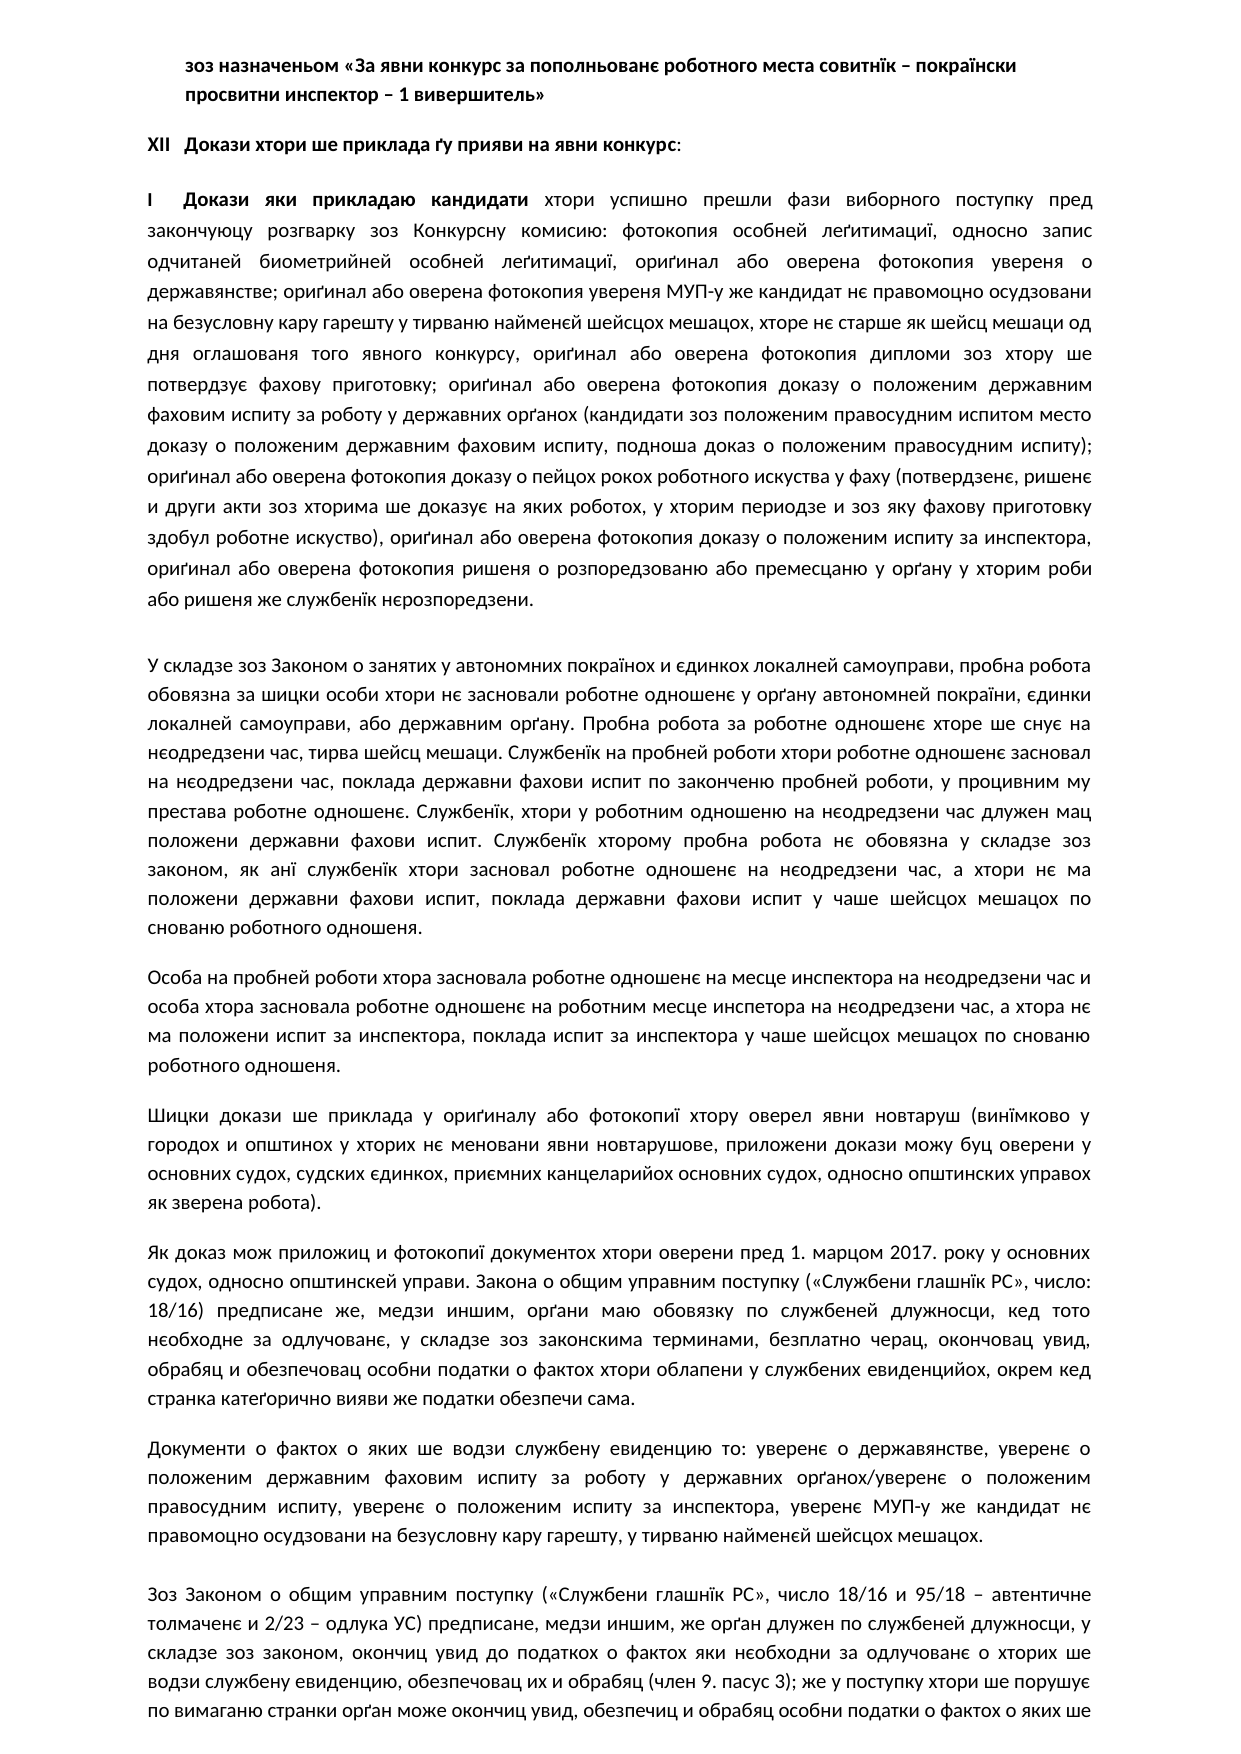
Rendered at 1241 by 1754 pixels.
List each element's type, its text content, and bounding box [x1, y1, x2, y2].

list Докази хтори ше приклада ґу прияви на явни конкурс: [147, 131, 1105, 156]
list Докази яки прикладаю кандидати хтори успишно прешли фази виборного поступку пред закончуюцу розгварку зоз Конкурсну комисию: фотокопия особней леґитимациї, односно запис одчитаней биометрийней особней леґитимациї, ориґинал або оверена фотокопия увереня о державянстве; ориґинал або оверена фотокопия увереня МУП-у же кандидат нє правомоцно осудзовани на безусловну кару гарешту у тирваню найменєй шейсцох мешацох, хторе нє старше як шейсц мешаци од дня оглашованя того явного конкурсу, ориґинал або оверена фотокопия дипломи зоз хтору ше потвердзує фахову приготовку; ориґинал або оверена фотокопия доказу о положеним державним фаховим испиту за роботу у державних орґанох (кандидати зоз положеним правосудним испитом место доказу о положеним державним фаховим испиту, подноша доказ о положеним правосудним испиту); ориґинал або оверена фотокопия доказу о пейцох рокох роботного искуства у фаху (потвердзенє, ришенє и други акти зоз хторима ше доказує на яких роботох, у хторим периодзе и зоз яку фахову приготовку здобул роботне искуство), ориґинал або оверена фотокопия доказу о положеним испиту за инспектора, ориґинал або оверена фотокопия ришеня о розпоредзованю або премесцаню у орґану у хторим роби або ришеня же службенїк нєрозпоредзени. [147, 186, 1093, 611]
text Як доказ мож приложиц и фотокопиї документох хтори оверени пред 1. марцом 2017. року у основних судох, односно општинскей управи. Закона о общим управним поступку («Службени глашнїк РС», число: 18/16) предписане же, медзи иншим, орґани маю обовязку по службеней длужносци, кед тото нєобходне за одлучованє, у складзе зоз законскима терминами, безплатно черац, окончовац увид, обрабяц и обезпечовац особни податки о фактох хтори облапени у службених евиденцийох, окрем кед странка катеґорично вияви же податки обезпечи сама. [147, 1239, 1092, 1410]
text Особа на пробней роботи хтора засновала роботне одношенє на месце инспектора на нєодредзени час и особа хтора засновала роботне одношенє на роботним месце инспетора на нєодредзени час, а хтора нє ма положени испит за инспектора, поклада испит за инспектора у чаше шейсцох мешацох по снованю роботного одношеня. [147, 964, 1092, 1077]
text У складзе зоз Законом о занятих у автономних покраїнох и єдинкох локалней самоуправи, пробна робота обовязна за шицки особи хтори нє засновали роботне одношенє у орґану автономней покраїни, єдинки локалней самоуправи, або державним орґану. Пробна робота за роботне одношенє хторе ше снує на нєодредзени час, тирва шейсц мешаци. Службенїк на пробней роботи хтори роботне одношенє засновал на нєодредзени час, поклада державни фахови испит по законченю пробней роботи, у процивним му престава роботне одношенє. Службенїк, хтори у роботним одношеню на нєодредзени час длужен мац положени державни фахови испит. Службенїк хторому пробна робота нє обовязна у складзе зоз законом, як анї службенїк хтори засновал роботне одношенє на нєодредзени час, а хтори нє ма положени державни фахови испит, поклада державни фахови испит у чаше шейсцох мешацох по снованю роботного одношеня. [147, 652, 1093, 940]
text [147, 1581, 1093, 1723]
text Шицки докази ше приклада у ориґиналу або фотокопиї хтору оверел явни новтаруш (винїмково у городох и општинох у хторих нє меновани явни новтарушове, приложени докази можу буц оверени у основних судох, судских єдинкох, приємних канцеларийох основних судох, односно општинских управох як зверена робота). [147, 1102, 1092, 1215]
text Документи о фактох о яких ше водзи службену евиденцию то: уверенє о державянстве, уверенє о положеним державним фаховим испиту за роботу у державних орґанох/уверенє о положеним правосудним испиту, уверенє о положеним испиту за инспектора, уверенє МУП-у же кандидат нє правомоцно осудзовани на безусловну кару гарешту, у тирваню найменєй шейсцох мешацох. [147, 1435, 1093, 1548]
subtitle зоз назначеньом «За явни конкурс за пополньованє роботного места совитнїк – покраїнски просвитни инспектор – 1 вивершитель» [185, 52, 1074, 107]
